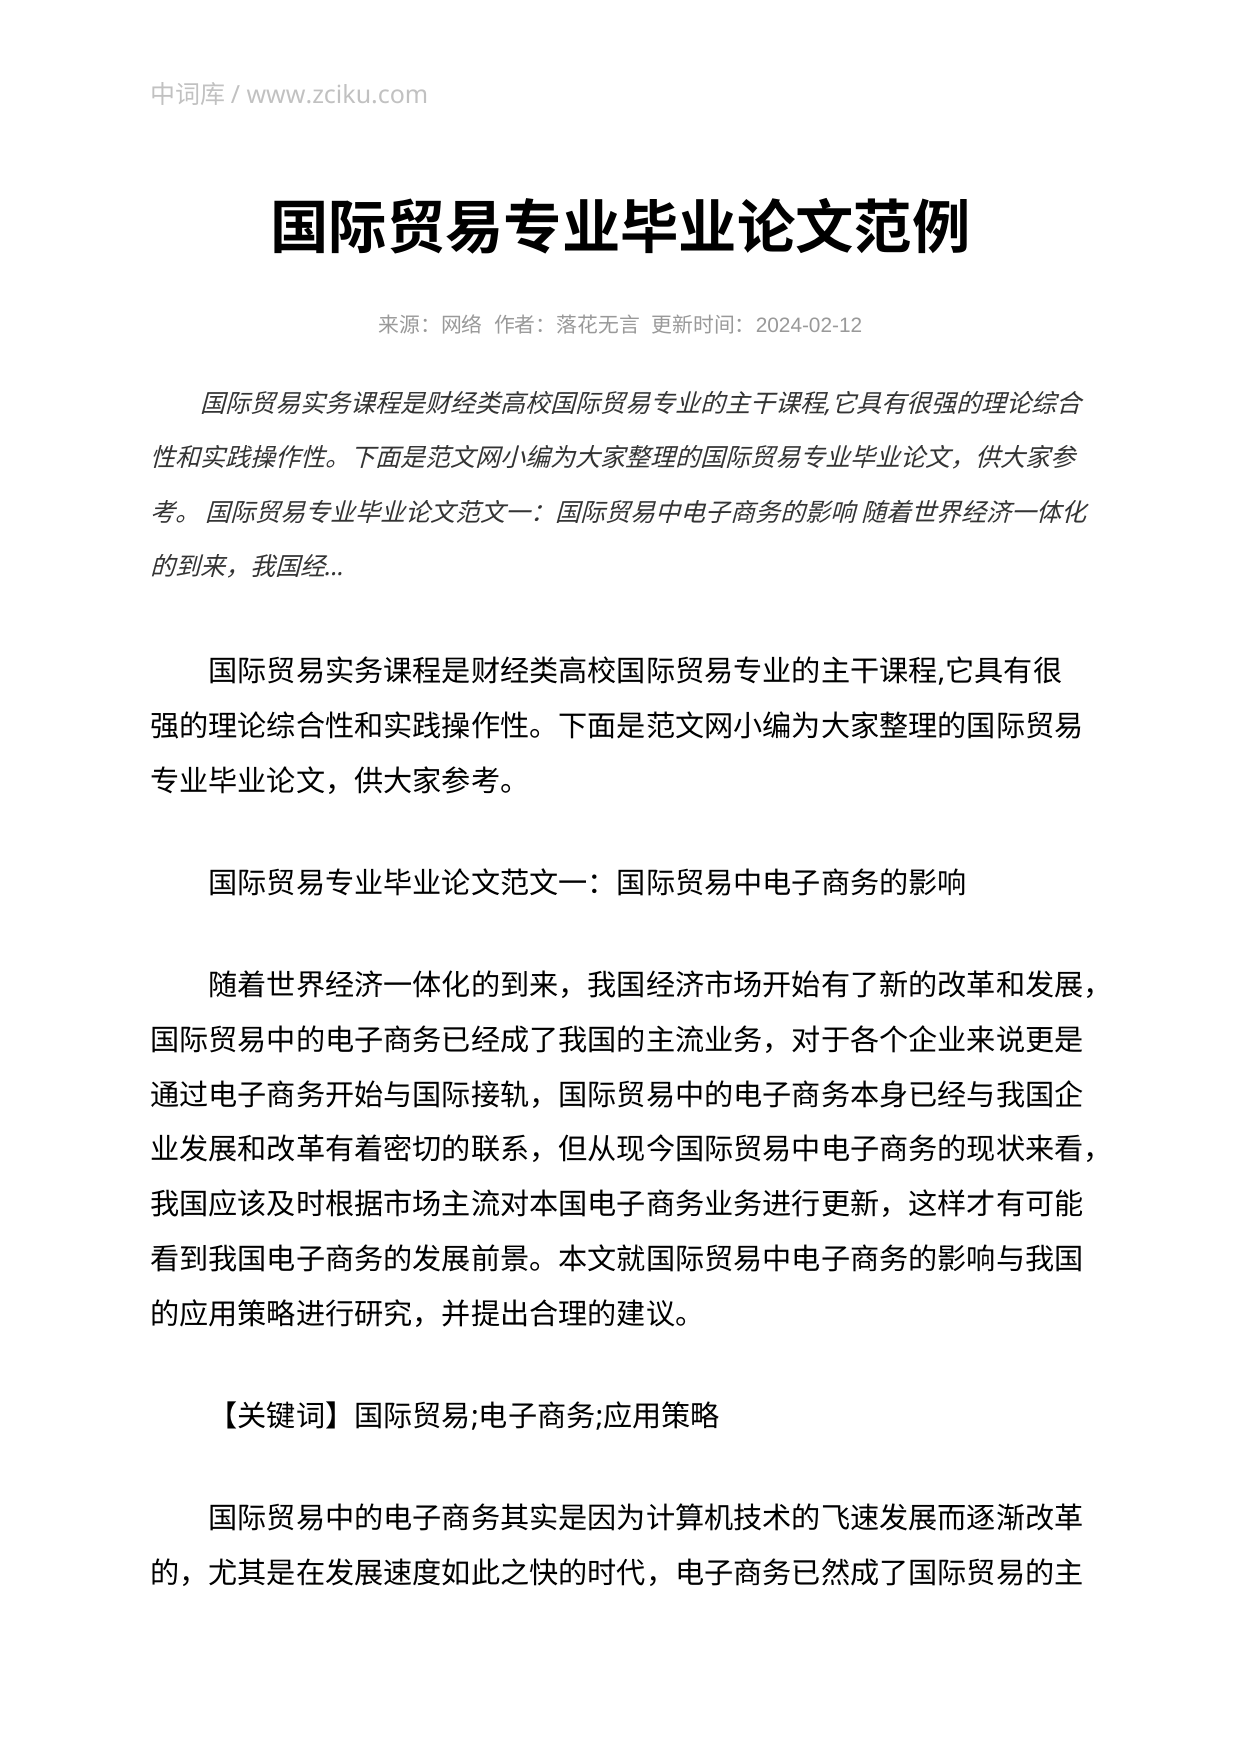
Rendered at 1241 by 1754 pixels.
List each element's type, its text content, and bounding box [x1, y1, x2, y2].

text 国际贸易实务课程是财经类高校国际贸易专业的主干课程,它具有很强的理论综合性和实践操作性。下面是范文网小编为大家整理的国际贸易专业毕业论文，供大家参考。 国际贸易专业毕业论文范文一：国际贸易中电子商务的影响 随着世界经济一体化的到来，我国经... [150, 383, 1090, 583]
text 随着世界经济一体化的到来，我国经济市场开始有了新的改革和发展，国际贸易中的电子商务已经成了我国的主流业务，对于各个企业来说更是通过电子商务开始与国际接轨，国际贸易中的电子商务本身已经与我国企业发展和改革有着密切的联系，但从现今国际贸易中电子商务的现状来看，我国应该及时根据市场主流对本国电子商务业务进行更新，这样才有可能看到我国电子商务的发展前景。本文就国际贸易中电子商务的影响与我国的应用策略进行研究，并提出合理的建议。 [150, 961, 1090, 1333]
text 来源：网络 作者：落花无言 更新时间：2024-02-12 [150, 313, 1090, 337]
subtitle 国际贸易专业毕业论文范例 [150, 181, 1090, 266]
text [150, 1494, 1090, 1592]
text 【关键词】国际贸易;电子商务;应用策略 [150, 1392, 1090, 1435]
text 国际贸易实务课程是财经类高校国际贸易专业的主干课程,它具有很强的理论综合性和实践操作性。下面是范文网小编为大家整理的国际贸易专业毕业论文，供大家参考。 [150, 648, 1090, 800]
text 国际贸易专业毕业论文范文一：国际贸易中电子商务的影响 [150, 859, 1090, 902]
